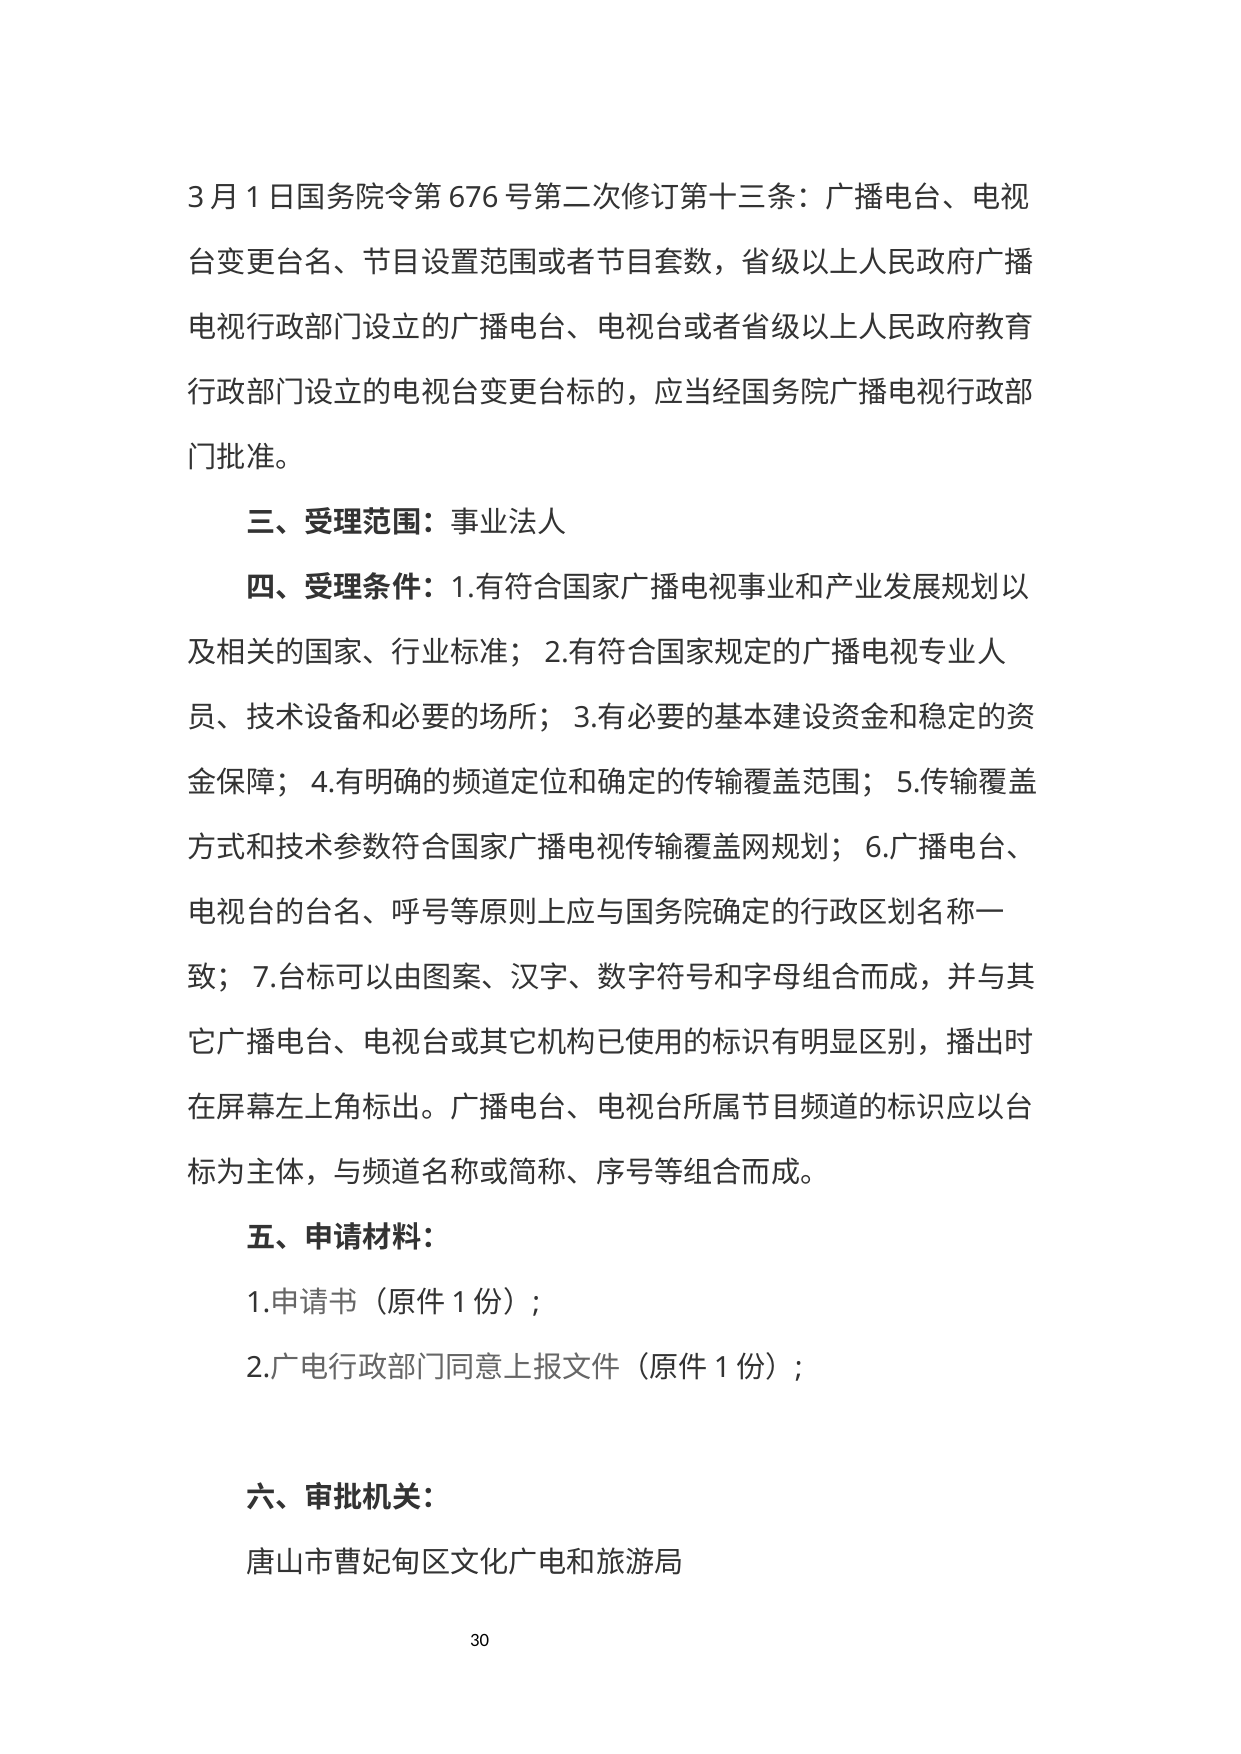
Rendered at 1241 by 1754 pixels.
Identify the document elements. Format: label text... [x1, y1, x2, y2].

text 三、受理范围：事业法人 [187, 487, 1053, 552]
text 唐山市曹妃甸区文化广电和旅游局 [187, 1527, 1053, 1592]
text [187, 162, 1053, 487]
text 四、受理条件：1.有符合国家广播电视事业和产业发展规划以及相关的国家、行业标准； 2.有符合国家规定的广播电视专业人员、技术设备和必要的场所； 3.有必要的基本建设资金和稳定的资金保障； 4.有明确的频道定位和确定的传输覆盖范围； 5.传输覆盖方式和技术参数符合国家广播电视传输覆盖网规划； 6.广播电台、电视台的台名、呼号等原则上应与国务院确定的行政区划名称一致； 7.台标可以由图案、汉字、数字符号和字母组合而成，并与其它广播电台、电视台或其它机构已使用的标识有明显区别，播出时在屏幕左上角标出。广播电台、电视台所属节目频道的标识应以台标为主体，与频道名称或简称、序号等组合而成。 [187, 552, 1053, 1202]
text 五、申请材料： [187, 1202, 1053, 1267]
text 六、审批机关： [187, 1462, 1053, 1527]
text 2.广电行政部门同意上报文件（原件1份）; [187, 1332, 1053, 1397]
text 1.申请书（原件1份）; [187, 1267, 1053, 1332]
